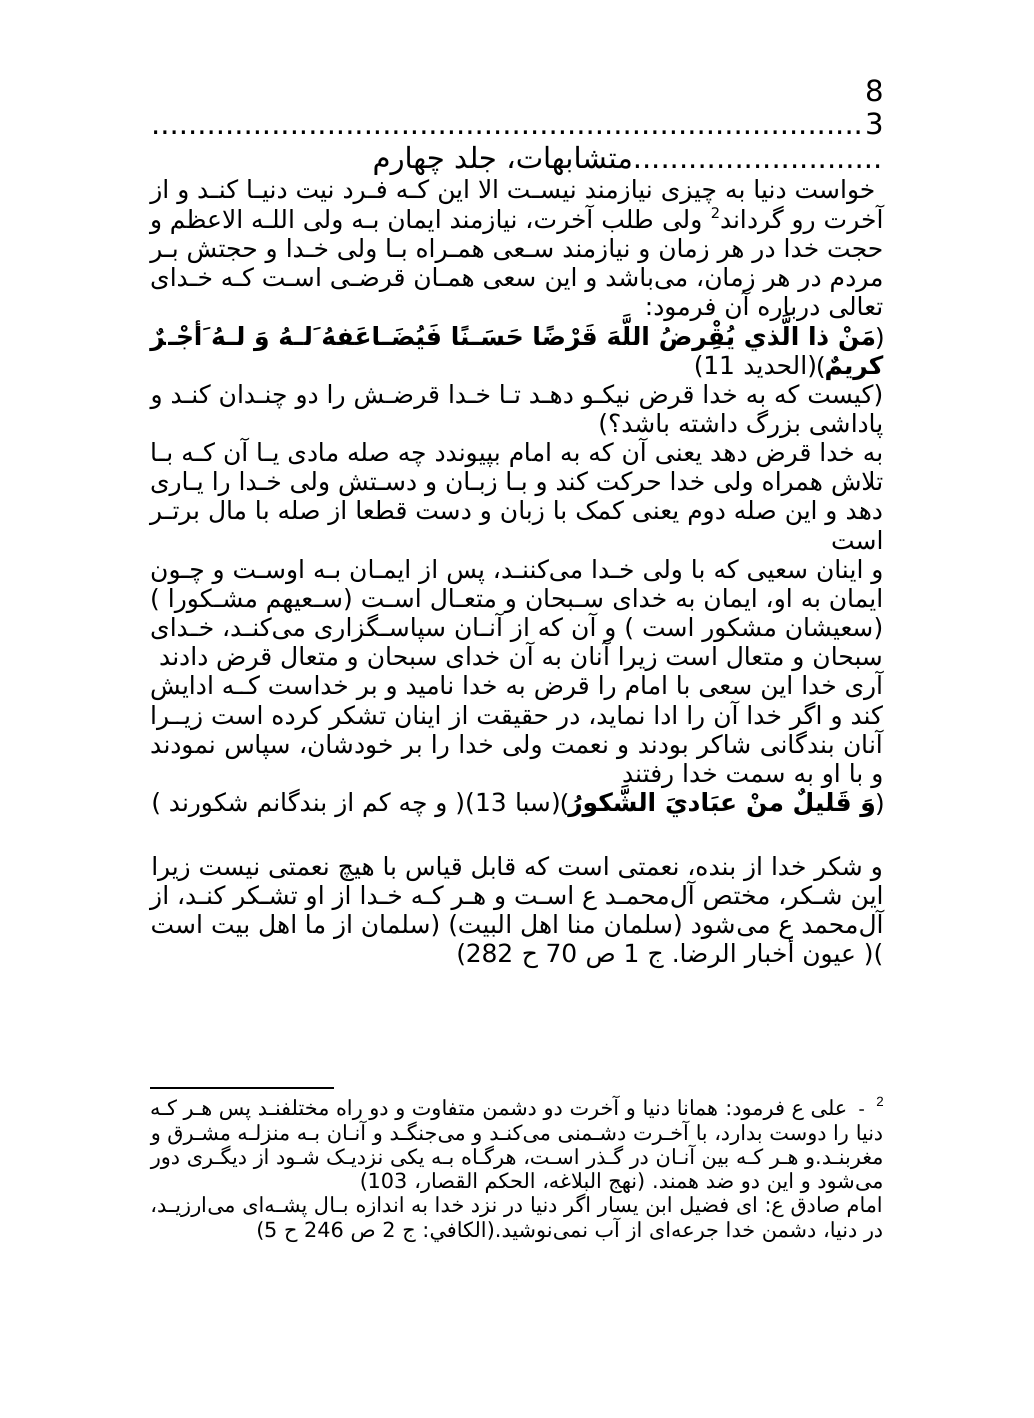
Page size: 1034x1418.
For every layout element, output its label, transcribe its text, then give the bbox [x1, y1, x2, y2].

text به خدا قرض دهد یعنی آن که به امام بپیوندد چه صله مادی یا آن که با تلاش همراه ولی خدا حرکت کند و با زبان و دستش ولی خدا را یاری دهد و این صله دوم یعنی کمک با زبان و دست قطعا از صله با مال برتر است [150, 438, 883, 555]
text ﴿وَ قَليلٌ منْ عبَاديَ الشَّكورُ﴾(سبا 13)( و چه کم از بندگانم شکورند ) [150, 788, 883, 818]
text و اینان سعیی که با ولی خدا می‌کنند، پس از ایمان به اوست و چون ایمان به او، ایمان به خدای سبحان و متعال است (سعیهم مشکورا )(سعیشان مشکور است ) و آن که از آنان سپاسگزاری می‌کند، خدای سبحان و متعال است زیرا آنان به آن خدای سبحان و متعال قرض دادند [150, 555, 883, 672]
text آری خدا این سعی با امام را قرض به خدا نامید و بر خداست که ادایش کند و اگر خدا آن را ادا نماید، در حقیقت از اینان تشکر کرده است زیرا آنان بندگانی شاکر بودند و نعمت ولی خدا را بر خودشان، سپاس نمودند و با او به سمت خدا رفتند [150, 672, 883, 788]
text و شکر خدا از بنده، نعمتی است که قابل قیاس با هیچ نعمتی نیست زیرا این شکر، مختص آل‌محمد ع است و هر که خدا از او تشکر کند، از آل‌محمد ع می‌شود (سلمان منا اهل البیت) (سلمان از ما اهل بیت است )( عيون أخبار الرضا. ج 1 ص 70 ح 282) [150, 852, 883, 968]
text (کیست که به خدا قرض نیکو دهد تا خدا قرضش را دو چندان کند و پاداشی بزرگ داشته باشد؟) [150, 380, 883, 438]
text ﴿مَنْ ذا الَّذي يُقِْرضُ اللَّهَ قَرْضًا حَسَنًا فَيُضَاعَفهُ َلهُ وَ لهُ َأجْرٌ كريمٌ﴾(الحدید 11) [150, 322, 883, 380]
text خواست دنیا به چیزی نیازمند نیست الا این که فرد نیت دنیا کند و از آخرت رو گرداند ولی طلب آخرت، نیازمند ایمان به ولی الله الاعظم و حجت خدا در هر زمان و نیازمند سعی همراه با ولی خدا و حجتش بر مردم در هر زمان، می‌باشد و این سعی همان قرضی است که خدای تعالی درباره آن فرمود: [150, 176, 883, 322]
